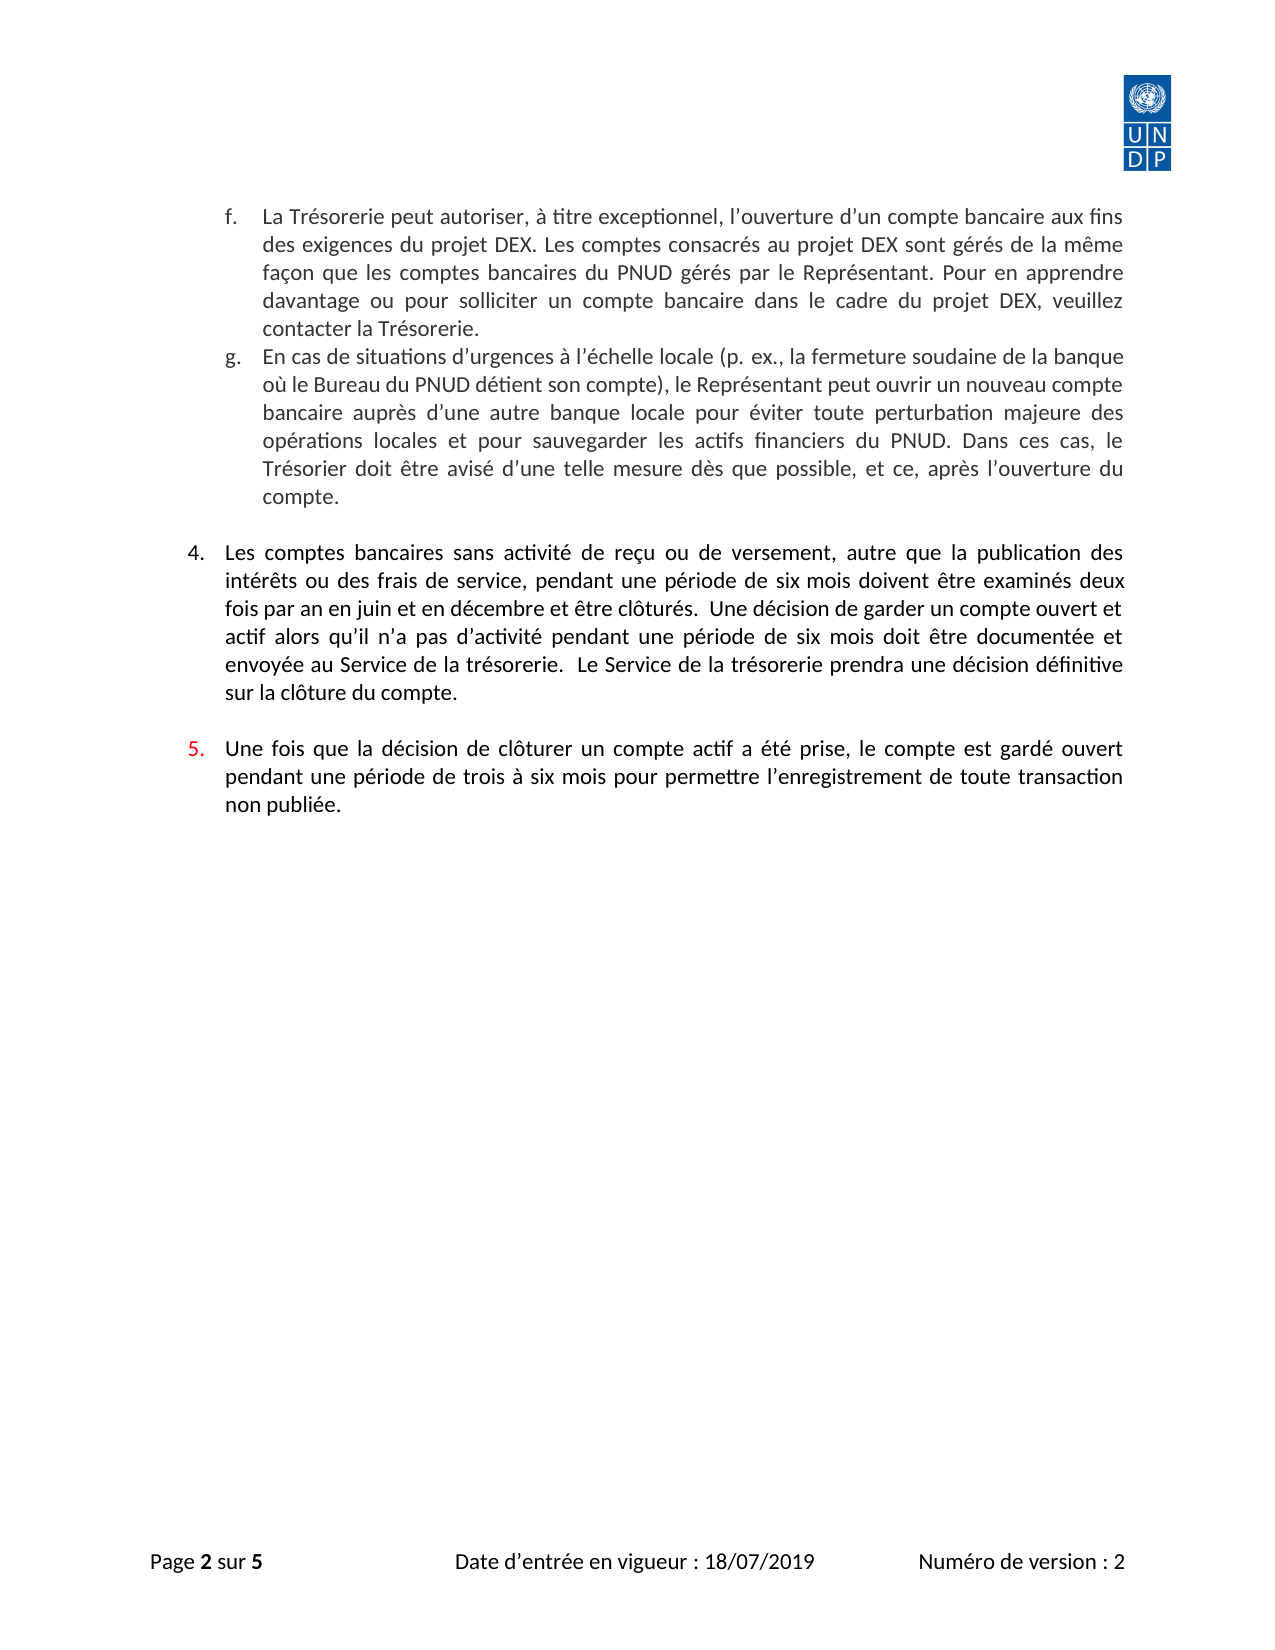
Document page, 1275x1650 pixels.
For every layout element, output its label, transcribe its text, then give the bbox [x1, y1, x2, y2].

list En cas de situations d’urgences à l’échelle locale (p. ex., la fermeture soudaine de la banque où le Bureau du PNUD détient son compte), le Représentant peut ouvrir un nouveau compte bancaire auprès d’une autre banque locale pour éviter toute perturbation majeure des opérations locales et pour sauvegarder les actifs financiers du PNUD. Dans ces cas, le Trésorier doit être avisé d’une telle mesure dès que possible, et ce, après l’ouverture du compte. [225, 342, 1125, 510]
list Une fois que la décision de clôturer un compte actif a été prise, le compte est gardé ouvert pendant une période de trois à six mois pour permettre l’enregistrement de toute transaction non publiée. [187, 734, 1125, 818]
list La Trésorerie peut autoriser, à titre exceptionnel, l’ouverture d’un compte bancaire aux fins des exigences du projet DEX. Les comptes consacrés au projet DEX sont gérés de la même façon que les comptes bancaires du PNUD gérés par le Représentant. Pour en apprendre davantage ou pour solliciter un compte bancaire dans le cadre du projet DEX, veuillez contacter la Trésorerie. [225, 202, 1125, 342]
list Les comptes bancaires sans activité de reçu ou de versement, autre que la publication des intérêts ou des frais de service, pendant une période de six mois doivent être examinés deux fois par an en juin et en décembre et être clôturés. Une décision de garder un compte ouvert et actif alors qu’il n’a pas d’activité pendant une période de six mois doit être documentée et envoyée au Service de la trésorerie. Le Service de la trésorerie prendra une décision définitive sur la clôture du compte. [187, 538, 1125, 706]
picture [1122, 75, 1173, 174]
